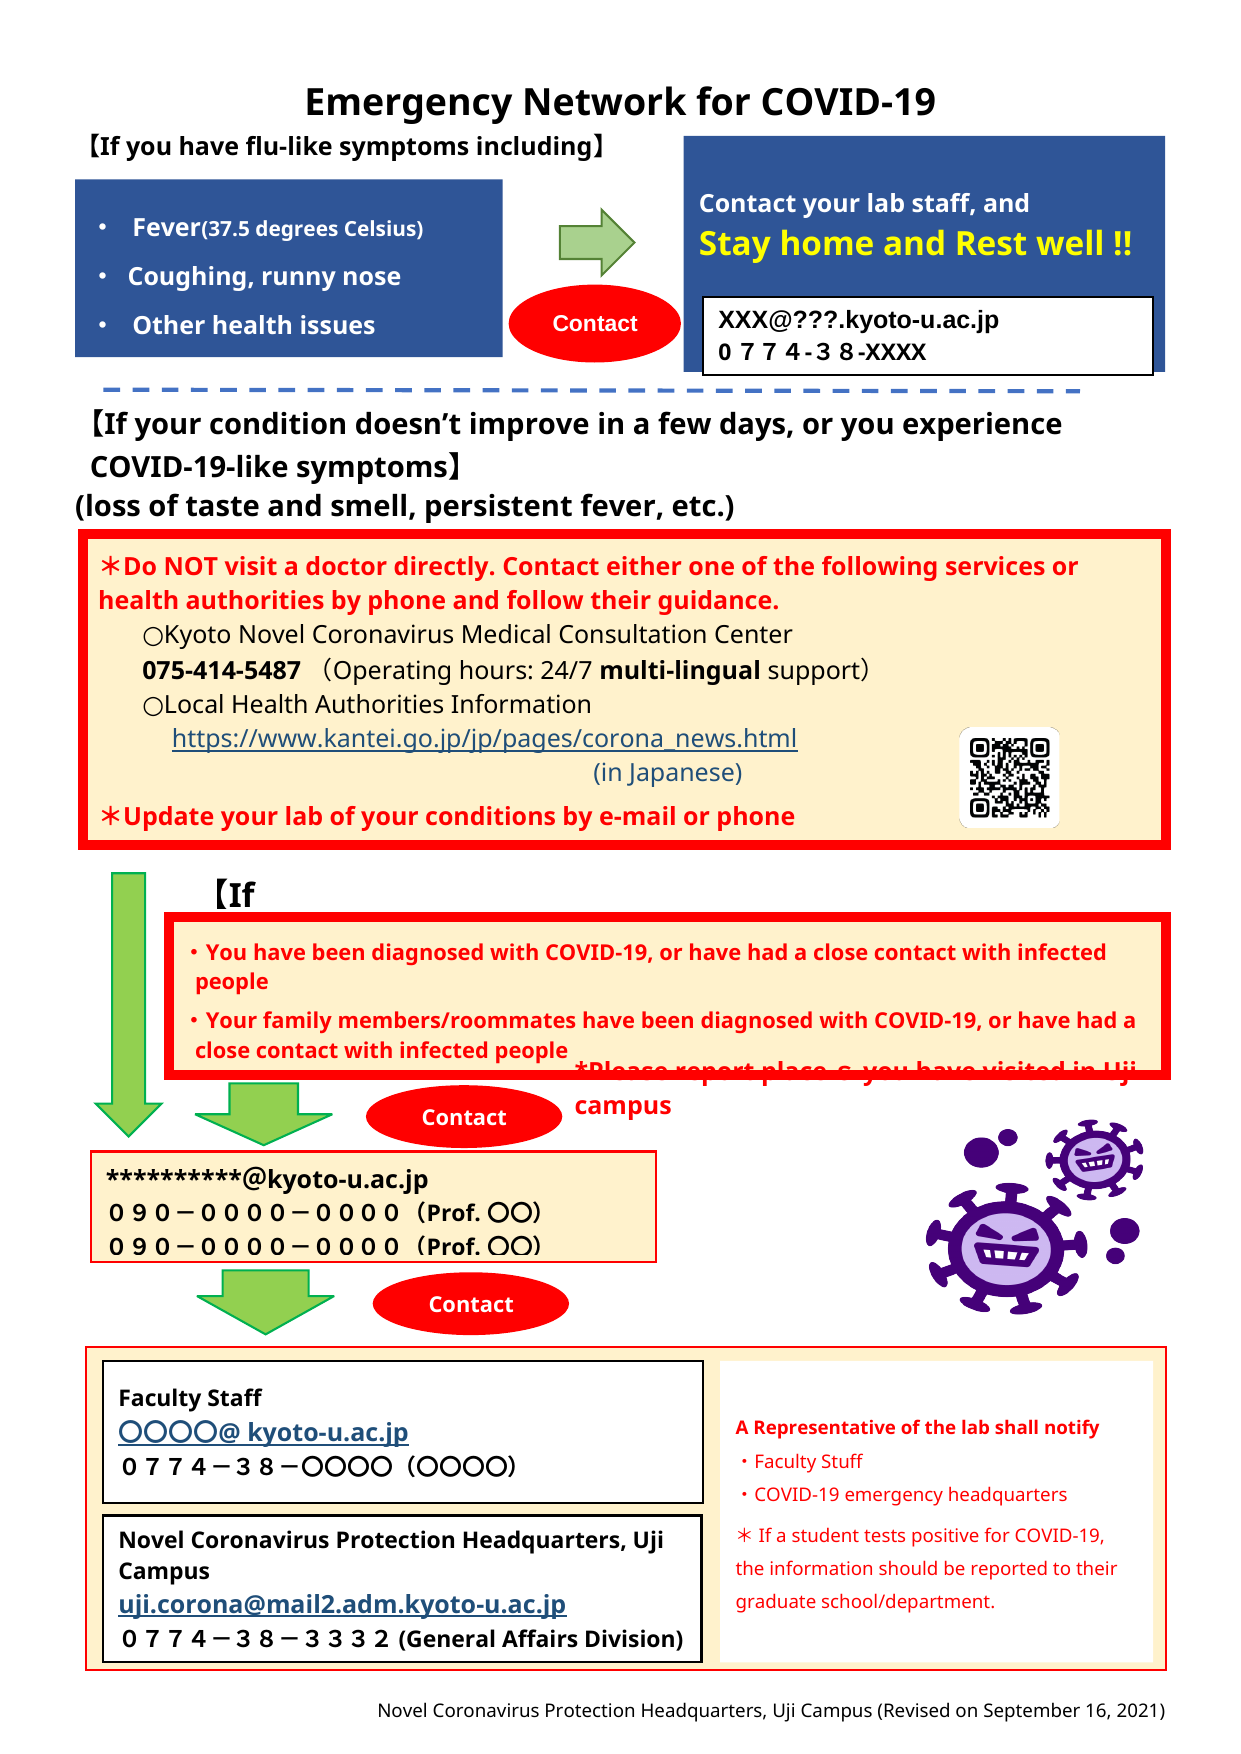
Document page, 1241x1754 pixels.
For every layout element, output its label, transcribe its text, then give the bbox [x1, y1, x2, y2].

text (loss of taste and smell, persistent fever, etc.) [75, 486, 1165, 525]
text 【If your condition doesn’t improve in a few days, or you experience COVID-19-like symptoms】 [75, 401, 1165, 486]
picture [959, 727, 1060, 828]
text 【If you have flu-like symptoms including】 [75, 126, 1165, 162]
picture [915, 1110, 1154, 1322]
